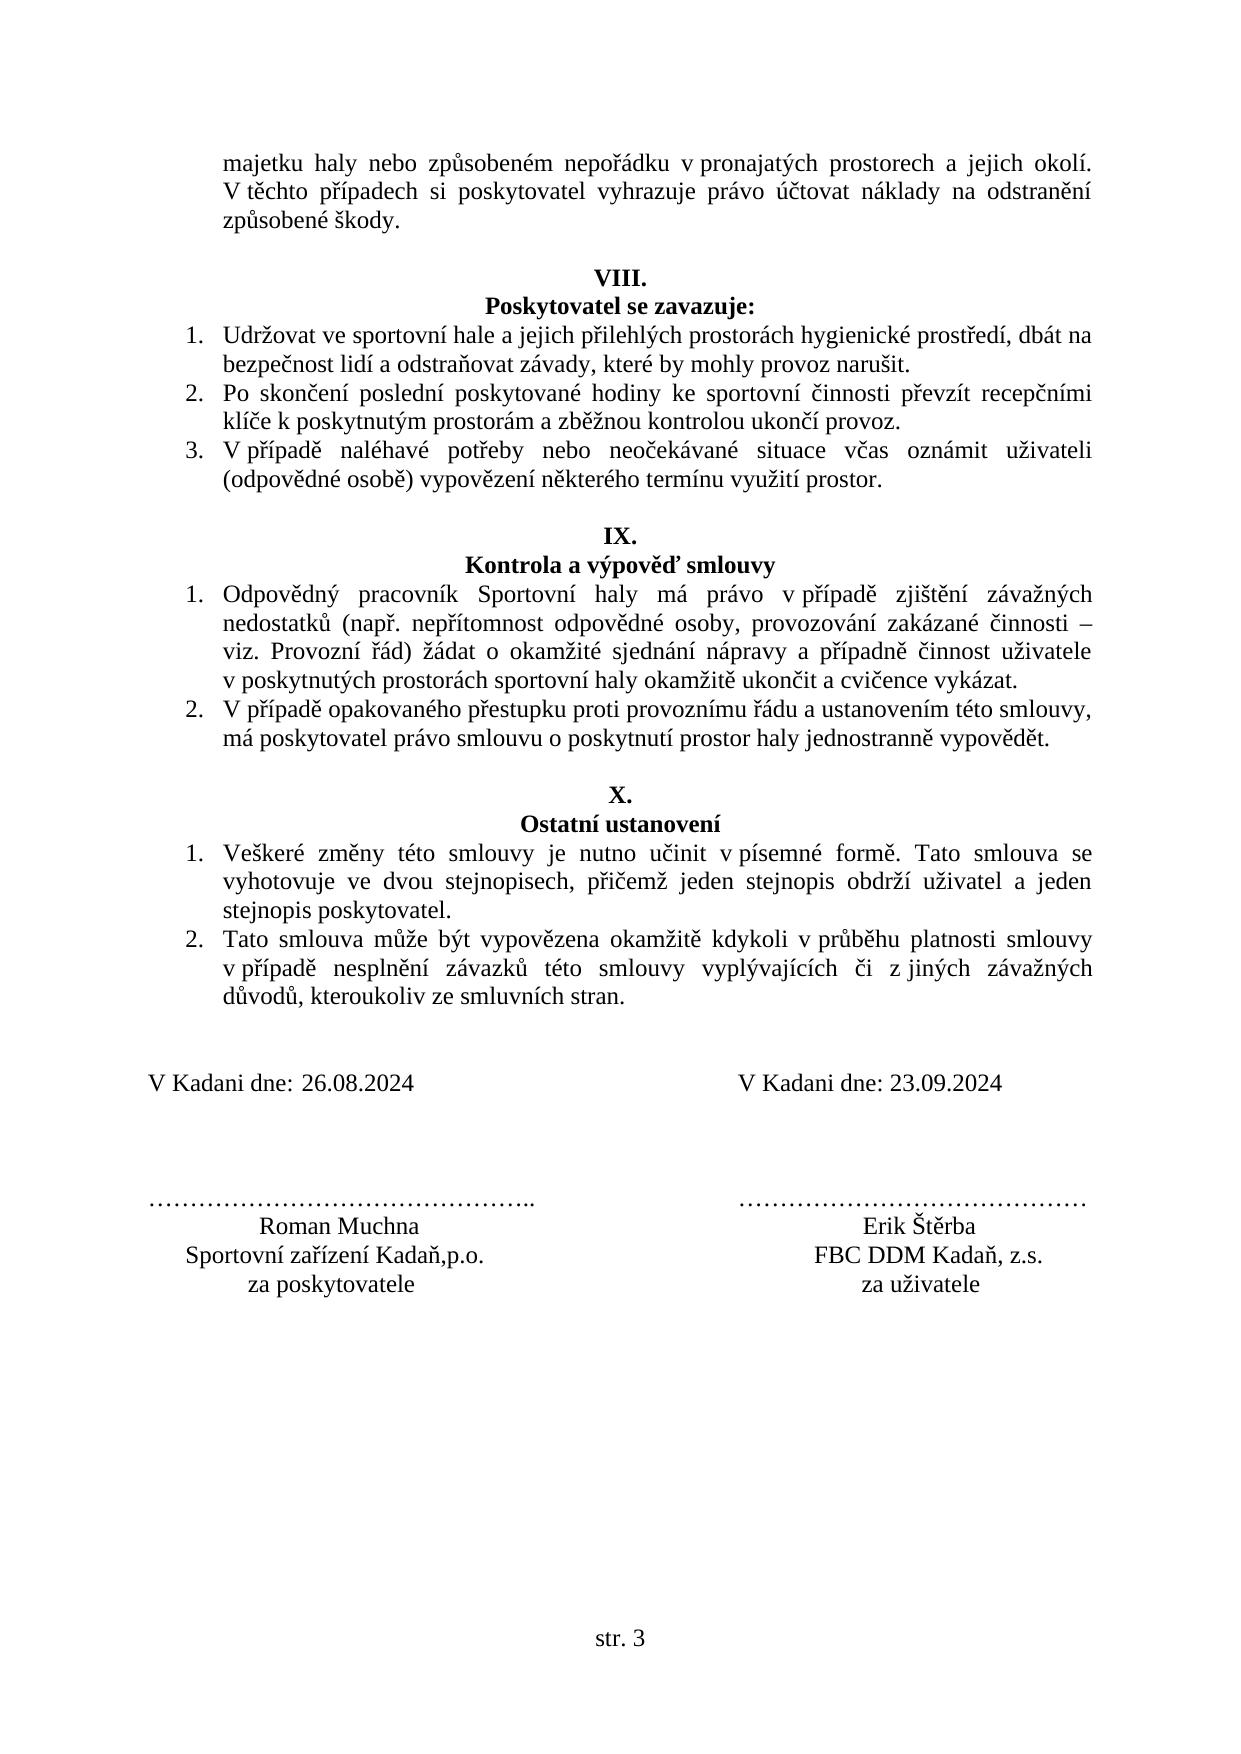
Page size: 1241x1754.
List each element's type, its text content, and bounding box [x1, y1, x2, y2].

text X. [148, 780, 1093, 809]
text za poskytovatele za uživatele [148, 1269, 1093, 1326]
list V případě naléhavé potřeby nebo neočekávané situace včas oznámit uživateli (odpovědné osobě) vypovězení některého termínu využití prostor. [185, 435, 1093, 493]
text IX. [148, 521, 1093, 550]
text Poskytovatel se zavazuje: [148, 291, 1093, 320]
text ……………………………………….. …………………………………… Roman Muchna Erik Štěrba [148, 1183, 1093, 1240]
list Veškeré změny této smlouvy je nutno učinit v písemné formě. Tato smlouva se vyhotovuje ve dvou stejnopisech, přičemž jeden stejnopis obdrží uživatel a jeden stejnopis poskytovatel. [185, 838, 1093, 924]
text VIII. [148, 263, 1093, 291]
text Sportovní zařízení Kadaň,p.o. FBC DDM Kadaň, z.s. [148, 1240, 1093, 1269]
text Ostatní ustanovení [148, 809, 1093, 838]
list Udržovat ve sportovní hale a jejich přilehlých prostorách hygienické prostředí, dbát na bezpečnost lidí a odstraňovat závady, které by mohly provoz narušit. [185, 320, 1093, 378]
list Po skončení poslední poskytované hodiny ke sportovní činnosti převzít recepčními klíče k poskytnutým prostorám a zběžnou kontrolou ukončí provoz. [185, 378, 1093, 435]
text V Kadani dne: 26.08.2024 V Kadani dne: 23.09.2024 [148, 1068, 1093, 1096]
list Tato smlouva může být vypovězena okamžitě kdykoli v průběhu platnosti smlouvy v případě nesplnění závazků této smlouvy vyplývajících či z jiných závažných důvodů, kteroukoliv ze smluvních stran. [185, 924, 1093, 1010]
list Odpovědný pracovník Sportovní haly má právo v případě zjištění závažných nedostatků (např. nepřítomnost odpovědné osoby, provozování zakázané činnosti – viz. Provozní řád) žádat o okamžité sjednání nápravy a případně činnost uživatele v poskytnutých prostorách sportovní haly okamžitě ukončit a cvičence vykázat. [185, 579, 1093, 694]
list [185, 148, 1093, 234]
list V případě opakovaného přestupku proti provoznímu řádu a ustanovením této smlouvy, má poskytovatel právo smlouvu o poskytnutí prostor haly jednostranně vypovědět. [185, 694, 1093, 751]
text Kontrola a výpověď smlouvy [148, 550, 1093, 579]
